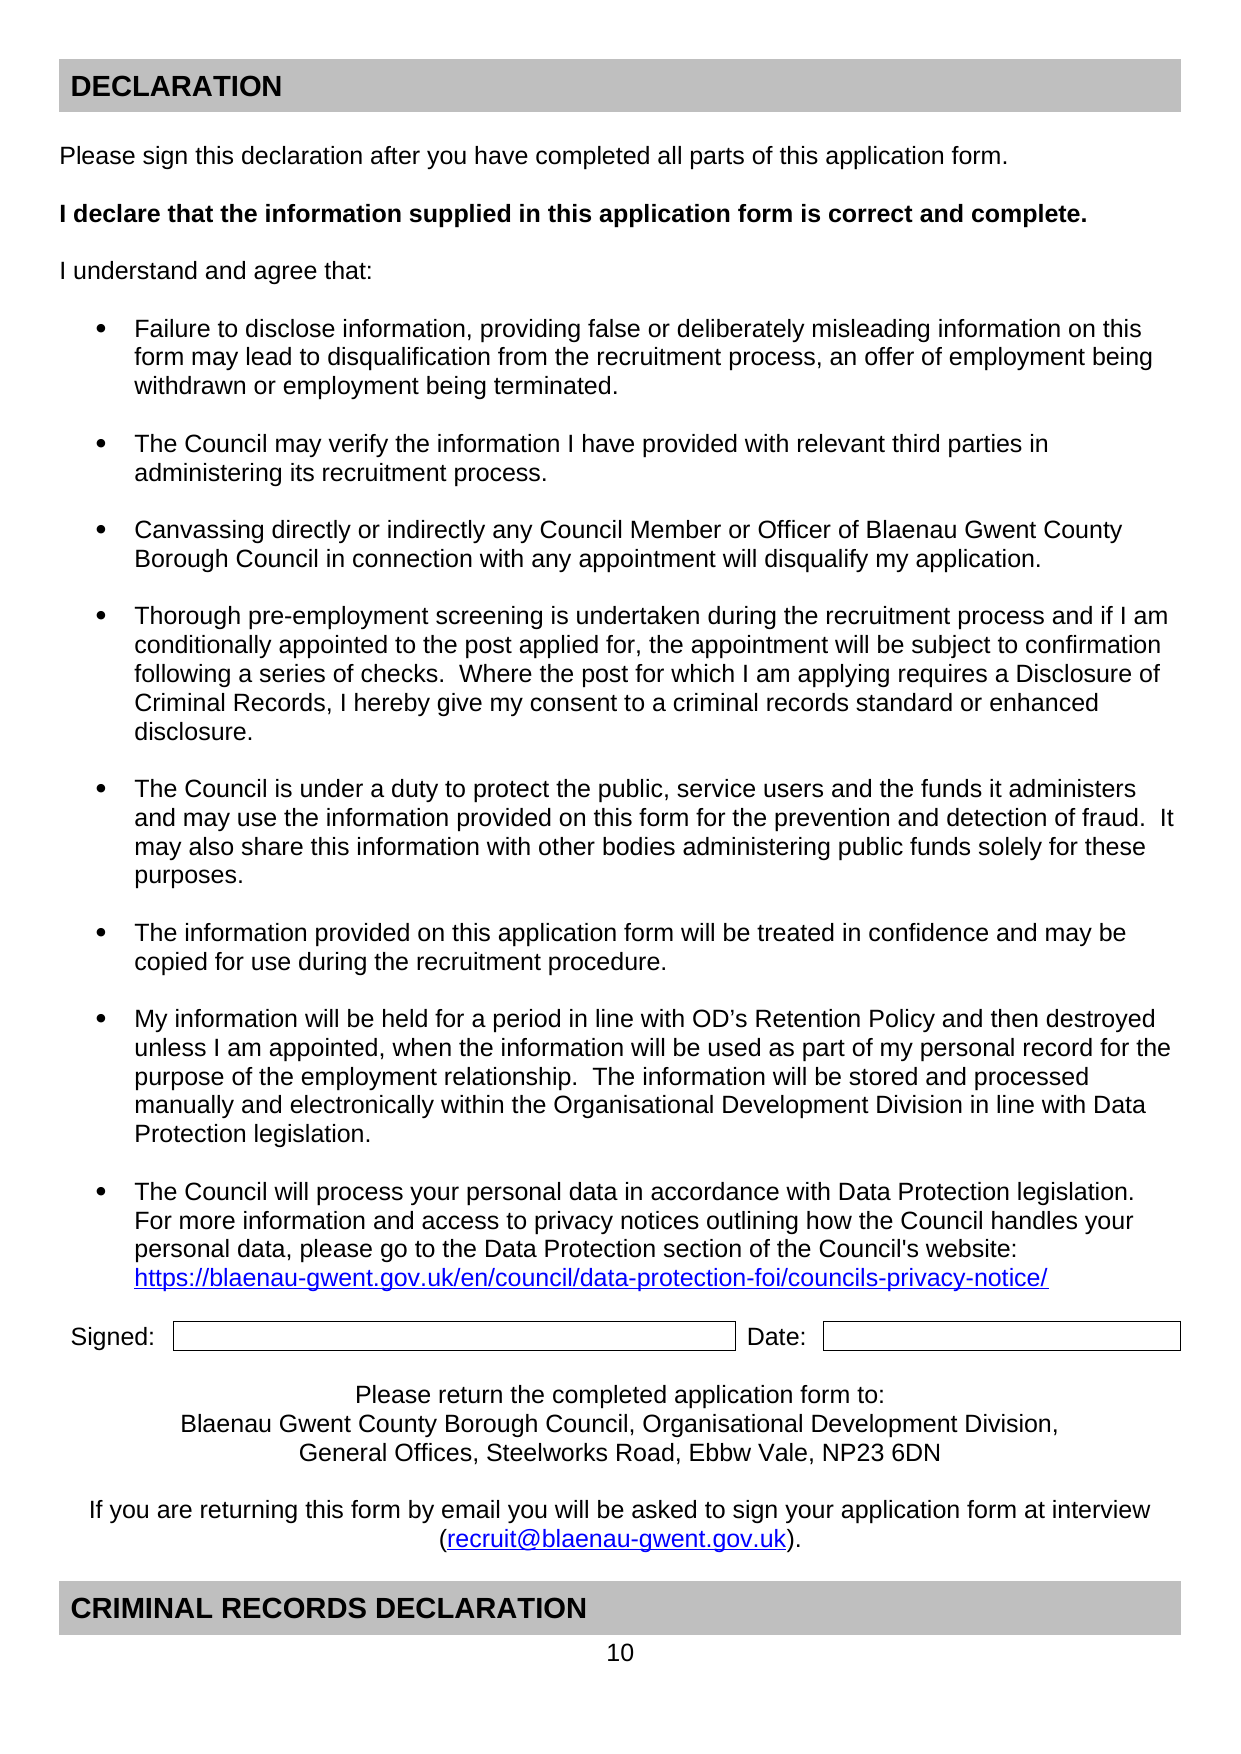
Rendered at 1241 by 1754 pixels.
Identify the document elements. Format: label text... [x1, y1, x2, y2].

text General Offices, Steelworks Road, Ebbw Vale, NP23 6DN [59, 1438, 1181, 1466]
table_header Signed: [59, 1321, 173, 1350]
table_header CRIMINAL RECORDS DECLARATION [59, 1581, 1181, 1635]
text If you are returning this form by email you will be asked to sign your application form at interview (recruit@blaenau-gwent.gov.uk). [59, 1495, 1181, 1553]
list The Council is under a duty to protect the public, service users and the funds it administers and may use the information provided on this form for the prevention and detection of fraud. It may also share this information with other bodies administering public funds solely for these purposes. [97, 774, 1181, 889]
table_header [174, 1322, 735, 1350]
list Failure to disclose information, providing false or deliberately misleading information on this form may lead to disqualification from the recruitment process, an offer of employment being withdrawn or employment being terminated. [97, 313, 1181, 400]
text Blaenau Gwent County Borough Council, Organisational Development Division, [59, 1409, 1181, 1438]
list The information provided on this application form will be treated in confidence and may be copied for use during the recruitment procedure. [97, 918, 1181, 975]
text https://blaenau-gwent.gov.uk/en/council/data-protection-foi/councils-privacy-notice/ [134, 1263, 1181, 1292]
text Please sign this declaration after you have completed all parts of this application form. [59, 141, 1181, 170]
table_header Date: [736, 1321, 823, 1350]
table_header [824, 1322, 1180, 1350]
text I understand and agree that: [59, 256, 1181, 285]
list The Council will process your personal data in accordance with Data Protection legislation. For more information and access to privacy notices outlining how the Council handles your personal data, please go to the Data Protection section of the Council's website: [97, 1177, 1181, 1263]
list Canvassing directly or indirectly any Council Member or Officer of Blaenau Gwent County Borough Council in connection with any appointment will disqualify my application. [97, 515, 1181, 573]
table_header DECLARATION [59, 59, 1181, 112]
list My information will be held for a period in line with OD’s Retention Policy and then destroyed unless I am appointed, when the information will be used as part of my personal record for the purpose of the employment relationship. The information will be stored and processed manually and electronically within the Organisational Development Division in line with Data Protection legislation. [97, 1004, 1181, 1148]
text I declare that the information supplied in this application form is correct and complete. [59, 198, 1181, 227]
list Thorough pre-employment screening is undertaken during the recruitment process and if I am conditionally appointed to the post applied for, the appointment will be subject to confirmation following a series of checks. Where the post for which I am applying requires a Disclosure of Criminal Records, I hereby give my consent to a criminal records standard or enhanced disclosure. [97, 601, 1181, 745]
list The Council may verify the information I have provided with relevant third parties in administering its recruitment process. [97, 429, 1181, 486]
text Please return the completed application form to: [59, 1380, 1181, 1409]
